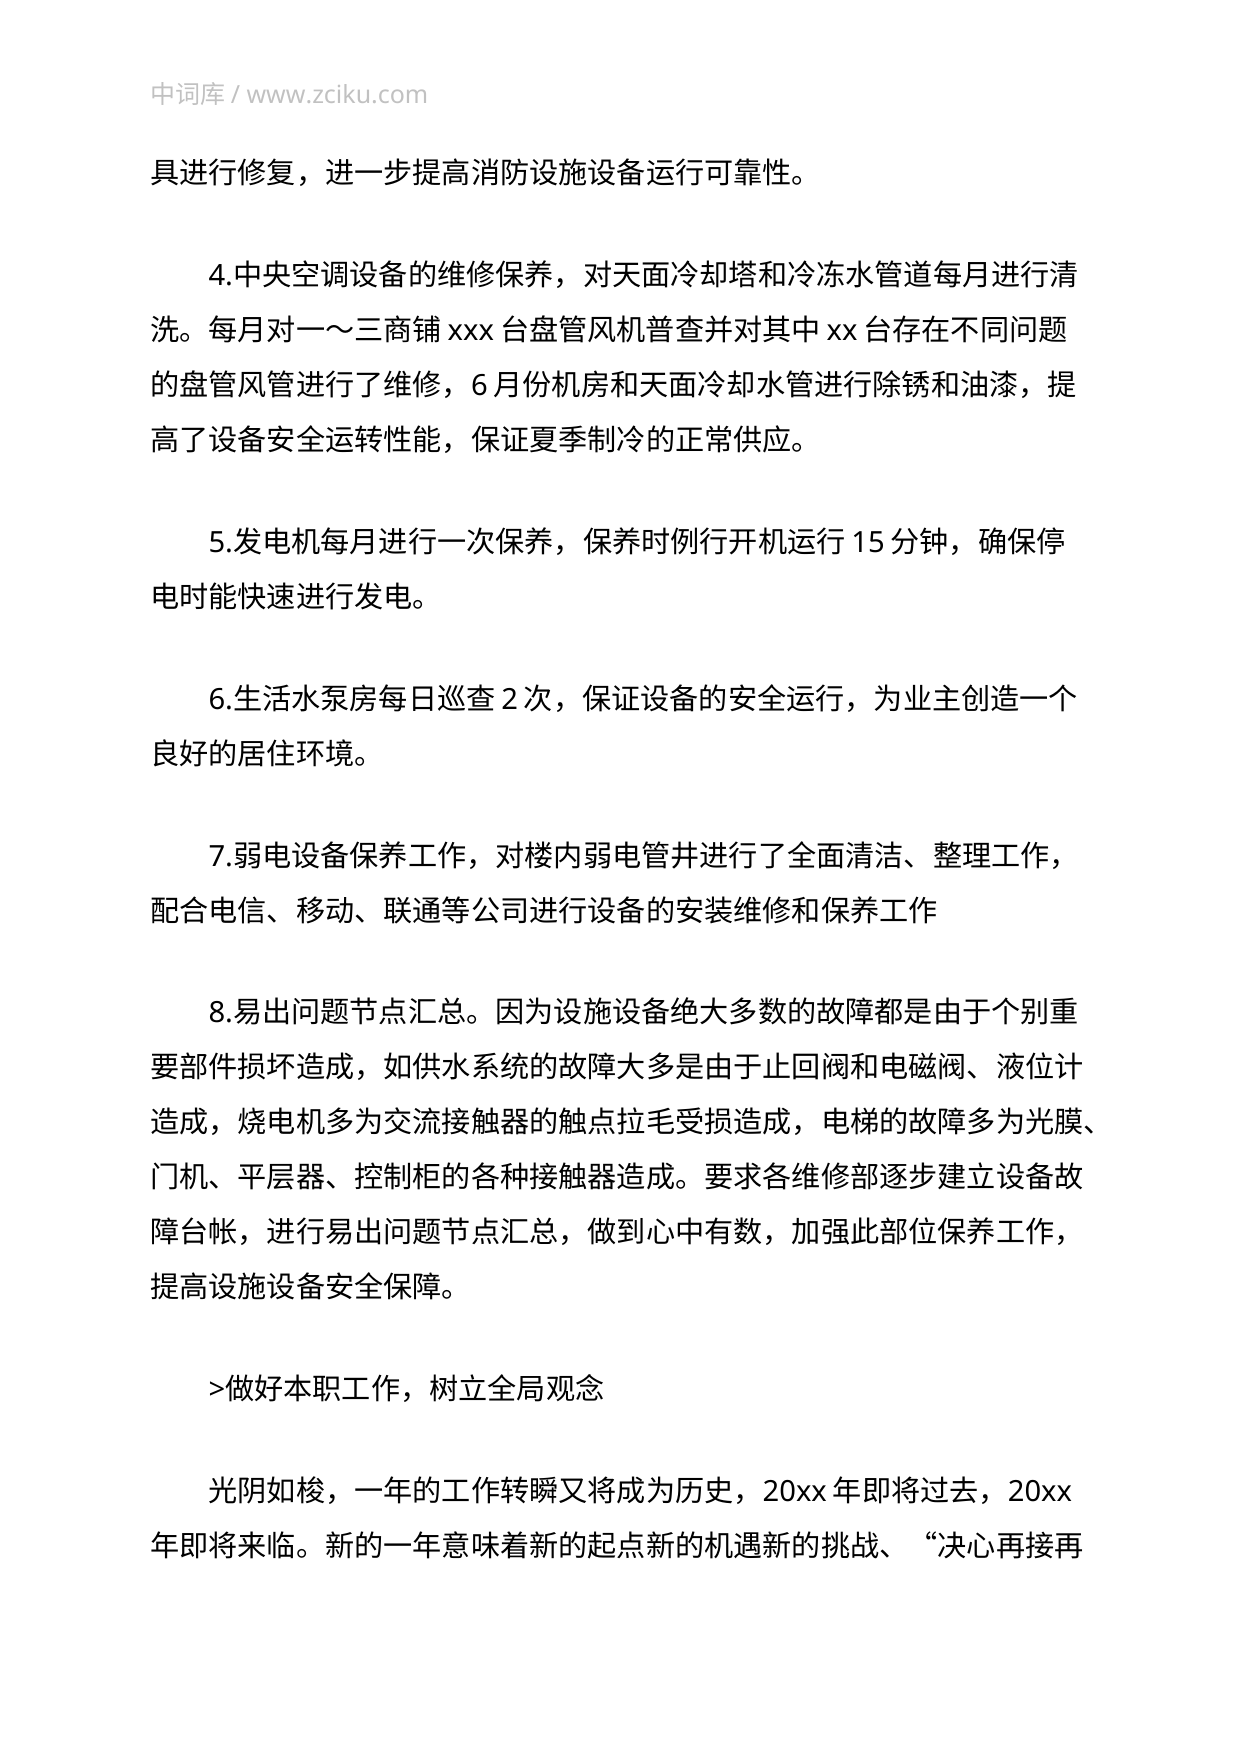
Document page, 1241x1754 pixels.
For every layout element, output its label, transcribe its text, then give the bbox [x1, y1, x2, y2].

text 4.中央空调设备的维修保养，对天面冷却塔和冷冻水管道每月进行清洗。每月对一～三商铺xxx台盘管风机普查并对其中xx台存在不同问题的盘管风管进行了维修，6月份机房和天面冷却水管进行除锈和油漆，提高了设备安全运转性能，保证夏季制冷的正常供应。 [150, 252, 1090, 459]
text >做好本职工作，树立全局观念 [150, 1365, 1090, 1408]
text 8.易出问题节点汇总。因为设施设备绝大多数的故障都是由于个别重要部件损坏造成，如供水系统的故障大多是由于止回阀和电磁阀、液位计造成，烧电机多为交流接触器的触点拉毛受损造成，电梯的故障多为光膜、门机、平层器、控制柜的各种接触器造成。要求各维修部逐步建立设备故障台帐，进行易出问题节点汇总，做到心中有数，加强此部位保养工作，提高设施设备安全保障。 [150, 989, 1090, 1306]
text 5.发电机每月进行一次保养，保养时例行开机运行15分钟，确保停电时能快速进行发电。 [150, 518, 1090, 616]
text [150, 1467, 1090, 1564]
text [150, 150, 1090, 192]
text 6.生活水泵房每日巡查2次，保证设备的安全运行，为业主创造一个良好的居住环境。 [150, 675, 1090, 773]
text 7.弱电设备保养工作，对楼内弱电管井进行了全面清洁、整理工作，配合电信、移动、联通等公司进行设备的安装维修和保养工作 [150, 832, 1090, 929]
